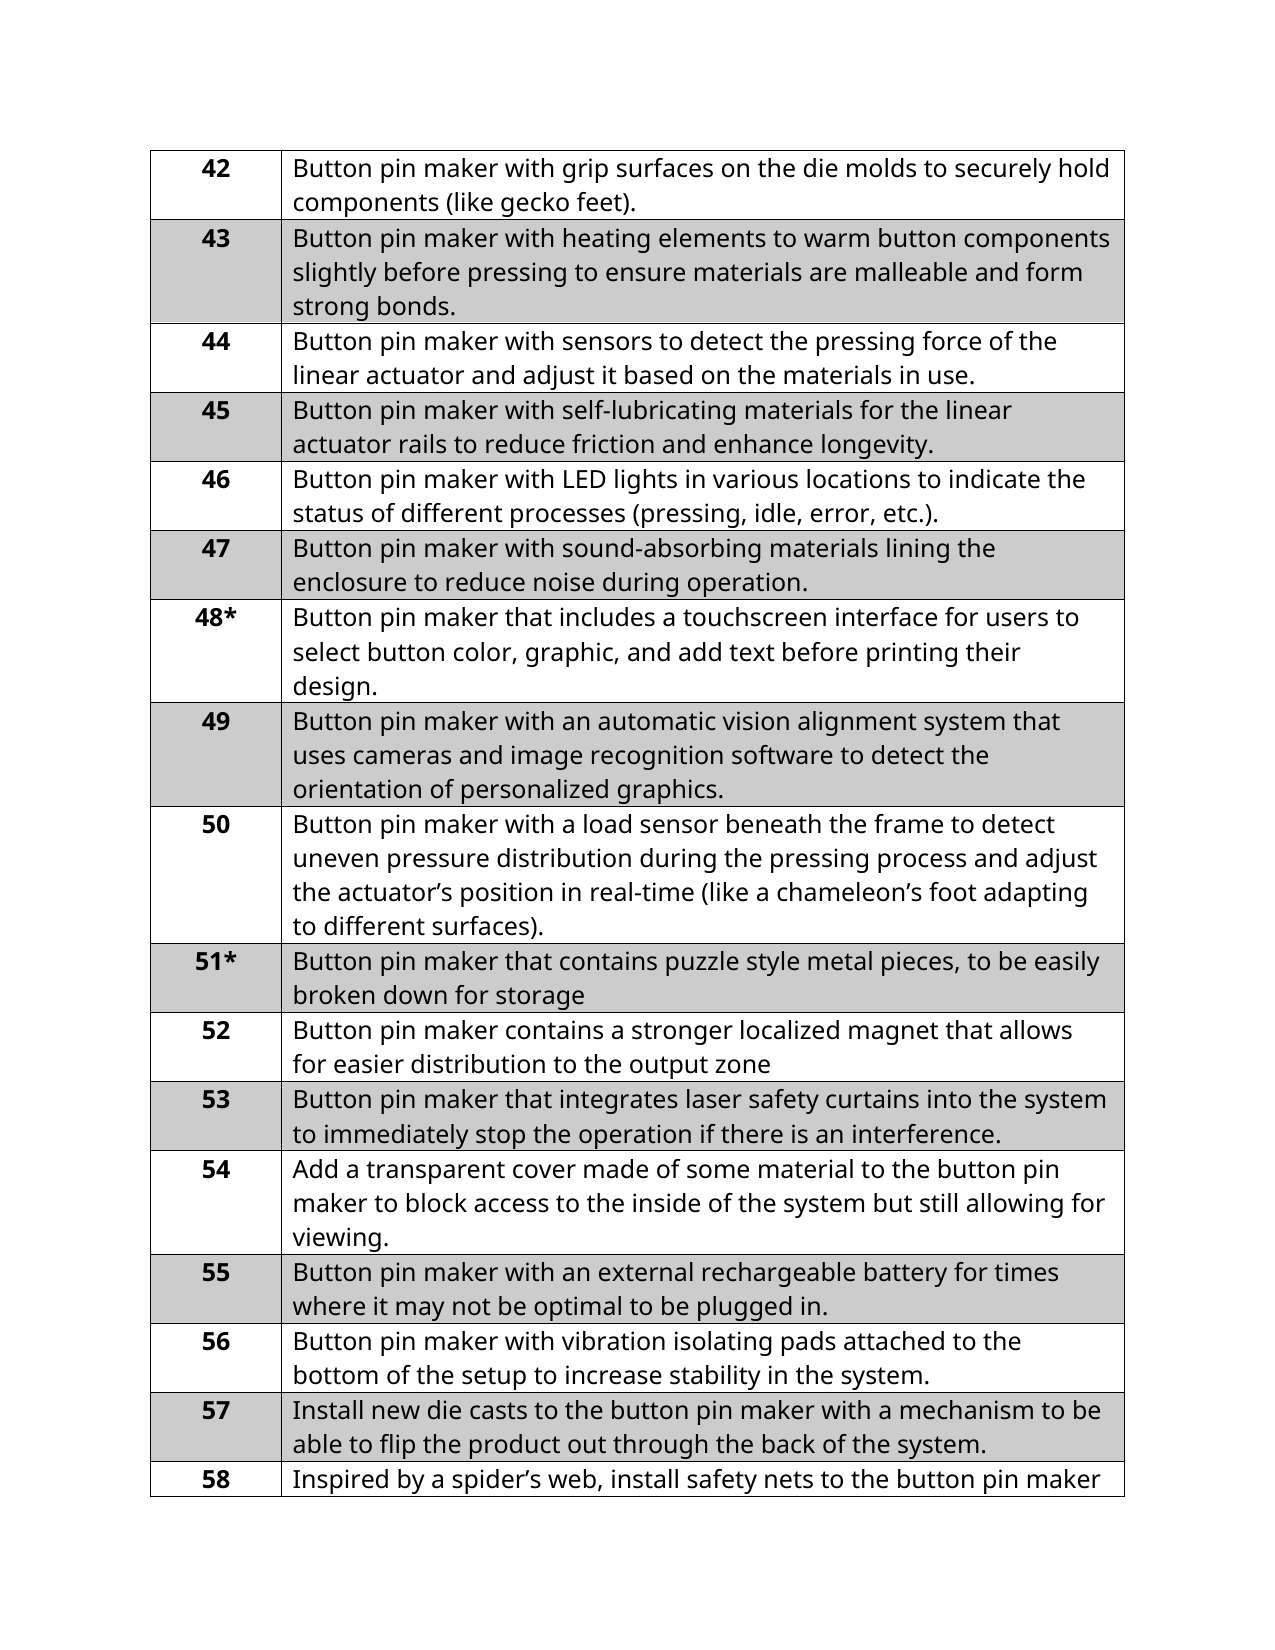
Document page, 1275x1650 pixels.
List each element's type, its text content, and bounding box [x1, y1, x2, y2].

table_cell Button pin maker that integrates laser safety curtains into the system to immediately stop the operation if there is an interference. [282, 1082, 1124, 1150]
table_cell 46 [151, 462, 281, 530]
table_cell 42 [151, 151, 281, 219]
table_cell Button pin maker that contains puzzle style metal pieces, to be easily broken down for storage [282, 944, 1124, 1012]
table_cell 57 [151, 1393, 281, 1461]
table_cell 53 [151, 1082, 281, 1150]
table_cell Button pin maker with heating elements to warm button components slightly before pressing to ensure materials are malleable and form strong bonds. [282, 220, 1124, 322]
table_cell 47 [151, 531, 281, 599]
table_cell Button pin maker with an external rechargeable battery for times where it may not be optimal to be plugged in. [282, 1255, 1124, 1323]
table_cell Button pin maker with sensors to detect the pressing force of the linear actuator and adjust it based on the materials in use. [282, 324, 1124, 392]
table_cell 43 [151, 220, 281, 322]
table_cell 54 [151, 1151, 281, 1253]
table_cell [282, 1462, 1124, 1496]
table_cell 44 [151, 324, 281, 392]
table_cell Button pin maker with a load sensor beneath the frame to detect uneven pressure distribution during the pressing process and adjust the actuator’s position in real-time (like a chameleon’s foot adapting to different surfaces). [282, 807, 1124, 943]
table_cell Button pin maker with grip surfaces on the die molds to securely hold components (like gecko feet). [282, 151, 1124, 219]
table_cell Button pin maker with an automatic vision alignment system that uses cameras and image recognition software to detect the orientation of personalized graphics. [282, 703, 1124, 806]
table_cell 52 [151, 1013, 281, 1081]
table_cell Button pin maker with self-lubricating materials for the linear actuator rails to reduce friction and enhance longevity. [282, 393, 1124, 461]
table_cell Install new die casts to the button pin maker with a mechanism to be able to flip the product out through the back of the system. [282, 1393, 1124, 1461]
table_cell 58 [151, 1462, 281, 1496]
table_cell Button pin maker with LED lights in various locations to indicate the status of different processes (pressing, idle, error, etc.). [282, 462, 1124, 530]
table_cell Button pin maker with vibration isolating pads attached to the bottom of the setup to increase stability in the system. [282, 1324, 1124, 1392]
table_cell 48* [151, 600, 281, 702]
table_cell 51* [151, 944, 281, 1012]
table_cell Button pin maker contains a stronger localized magnet that allows for easier distribution to the output zone [282, 1013, 1124, 1081]
table_cell 50 [151, 807, 281, 943]
table_cell Button pin maker with sound-absorbing materials lining the enclosure to reduce noise during operation. [282, 531, 1124, 599]
table_cell Button pin maker that includes a touchscreen interface for users to select button color, graphic, and add text before printing their design. [282, 600, 1124, 702]
table_cell Add a transparent cover made of some material to the button pin maker to block access to the inside of the system but still allowing for viewing. [282, 1151, 1124, 1253]
table_cell 56 [151, 1324, 281, 1392]
table_cell 45 [151, 393, 281, 461]
table_cell 49 [151, 703, 281, 806]
table_cell 55 [151, 1255, 281, 1323]
